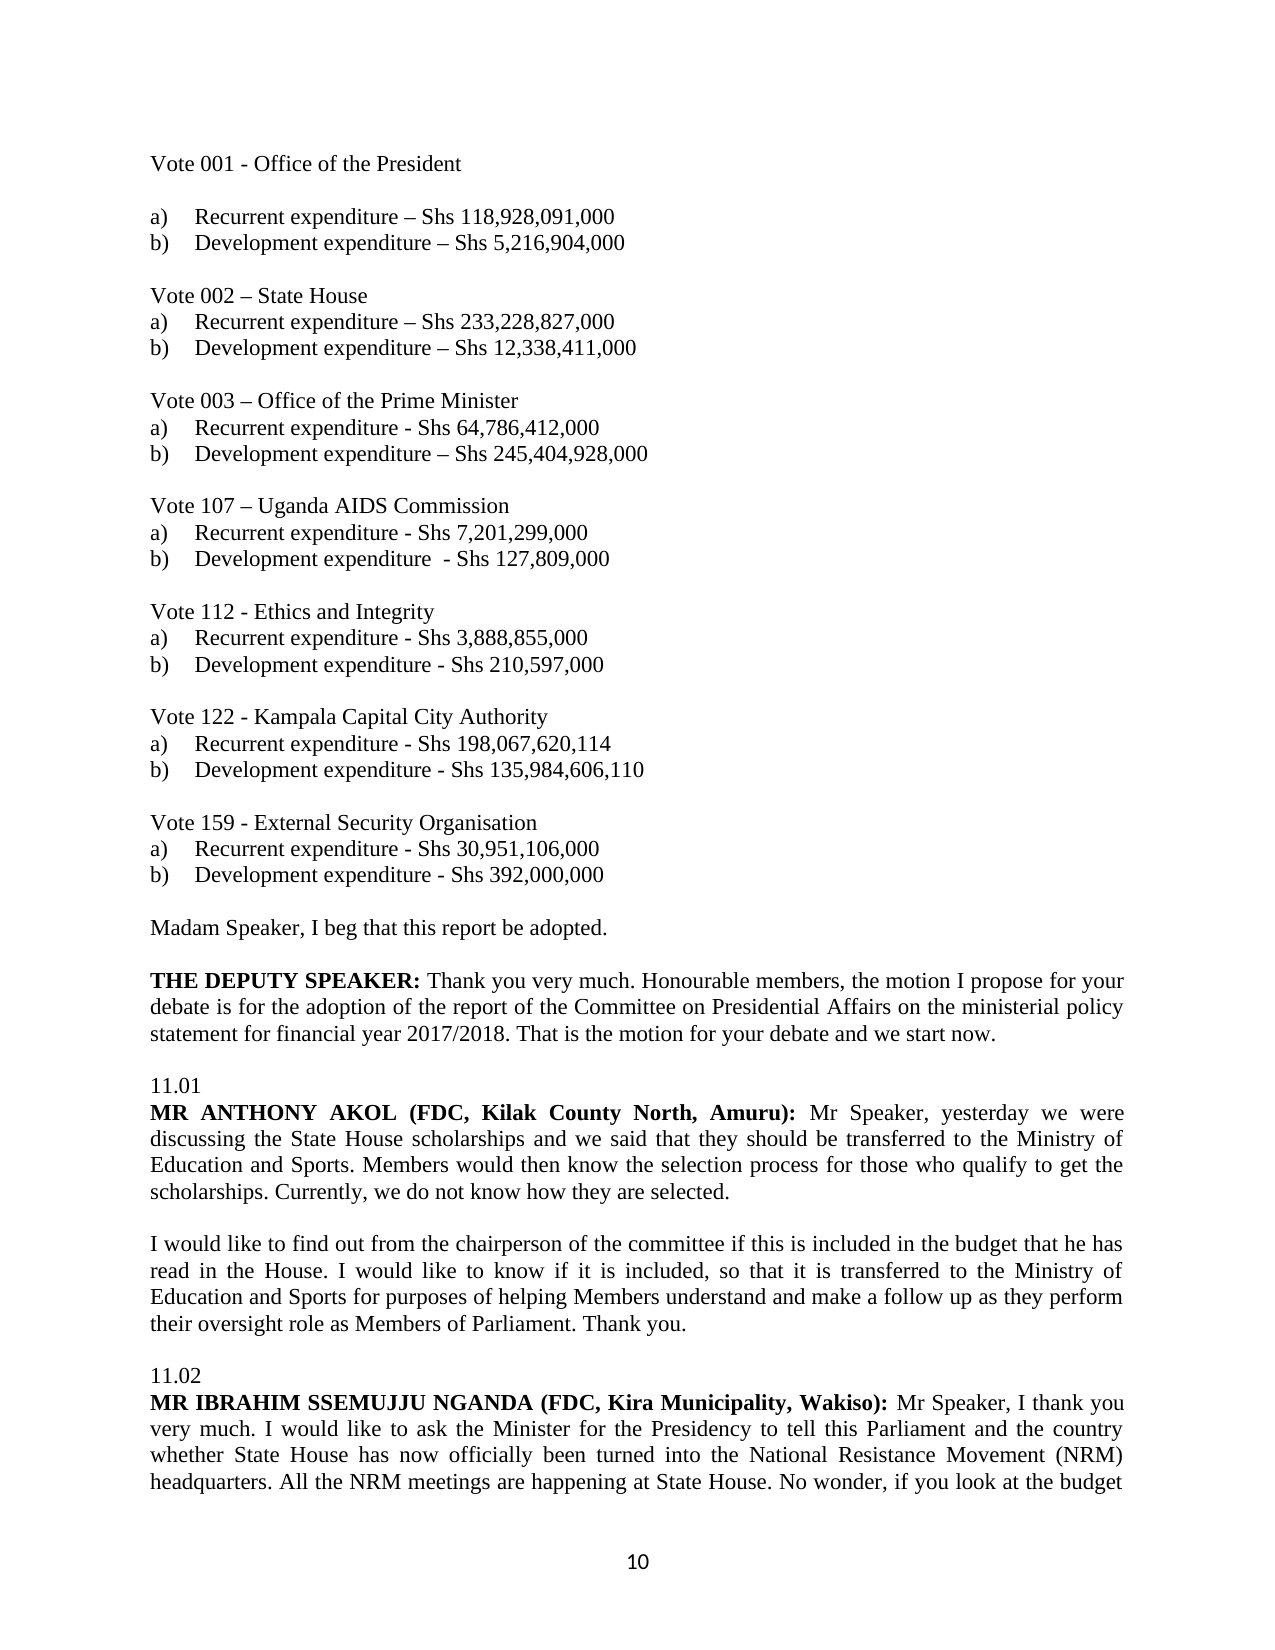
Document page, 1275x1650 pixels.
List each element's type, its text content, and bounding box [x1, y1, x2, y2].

list Development expenditure – Shs 12,338,411,000 [150, 334, 1125, 361]
list Development expenditure - Shs 127,809,000 [150, 545, 1125, 572]
text Vote 107 – Uganda AIDS Commission [150, 493, 1125, 519]
text MR ANTHONY AKOL (FDC, Kilak County North, Amuru): Mr Speaker, yesterday we were discussing the State House scholarships and we said that they should be transferred to the Ministry of Education and Sports. Members would then know the selection process for those who qualify to get the scholarships. Currently, we do not know how they are selected. [150, 1099, 1125, 1204]
list Development expenditure – Shs 245,404,928,000 [150, 440, 1125, 466]
list Recurrent expenditure - Shs 3,888,855,000 [150, 624, 1125, 651]
text 11.02 [150, 1362, 1125, 1389]
text Vote 001 - Office of the President [150, 150, 1125, 176]
list Recurrent expenditure - Shs 7,201,299,000 [150, 519, 1125, 545]
text Vote 112 - Ethics and Integrity [150, 598, 1125, 624]
text Vote 002 – State House [150, 282, 1125, 308]
text Vote 159 - External Security Organisation [150, 809, 1125, 835]
text Vote 122 - Kampala Capital City Authority [150, 703, 1125, 730]
list Development expenditure - Shs 135,984,606,110 [150, 756, 1125, 782]
list Recurrent expenditure - Shs 30,951,106,000 [150, 835, 1125, 862]
text 11.01 [150, 1072, 1125, 1099]
list Recurrent expenditure – Shs 118,928,091,000 [150, 203, 1125, 229]
list Recurrent expenditure - Shs 198,067,620,114 [150, 730, 1125, 756]
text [150, 1389, 1125, 1494]
list Recurrent expenditure – Shs 233,228,827,000 [150, 308, 1125, 334]
text Vote 003 – Office of the Prime Minister [150, 387, 1125, 413]
list Recurrent expenditure - Shs 64,786,412,000 [150, 413, 1125, 440]
list Development expenditure – Shs 5,216,904,000 [150, 229, 1125, 255]
text I would like to find out from the chairperson of the committee if this is included in the budget that he has read in the House. I would like to know if it is included, so that it is transferred to the Ministry of Education and Sports for purposes of helping Members understand and make a follow up as they perform their oversight role as Members of Parliament. Thank you. [150, 1231, 1125, 1336]
text Madam Speaker, I beg that this report be adopted. [150, 914, 1125, 941]
text THE DEPUTY SPEAKER: Thank you very much. Honourable members, the motion I propose for your debate is for the adoption of the report of the Committee on Presidential Affairs on the ministerial policy statement for financial year 2017/2018. That is the motion for your debate and we start now. [150, 967, 1125, 1046]
list Development expenditure - Shs 210,597,000 [150, 651, 1125, 677]
list Development expenditure - Shs 392,000,000 [150, 862, 1125, 888]
